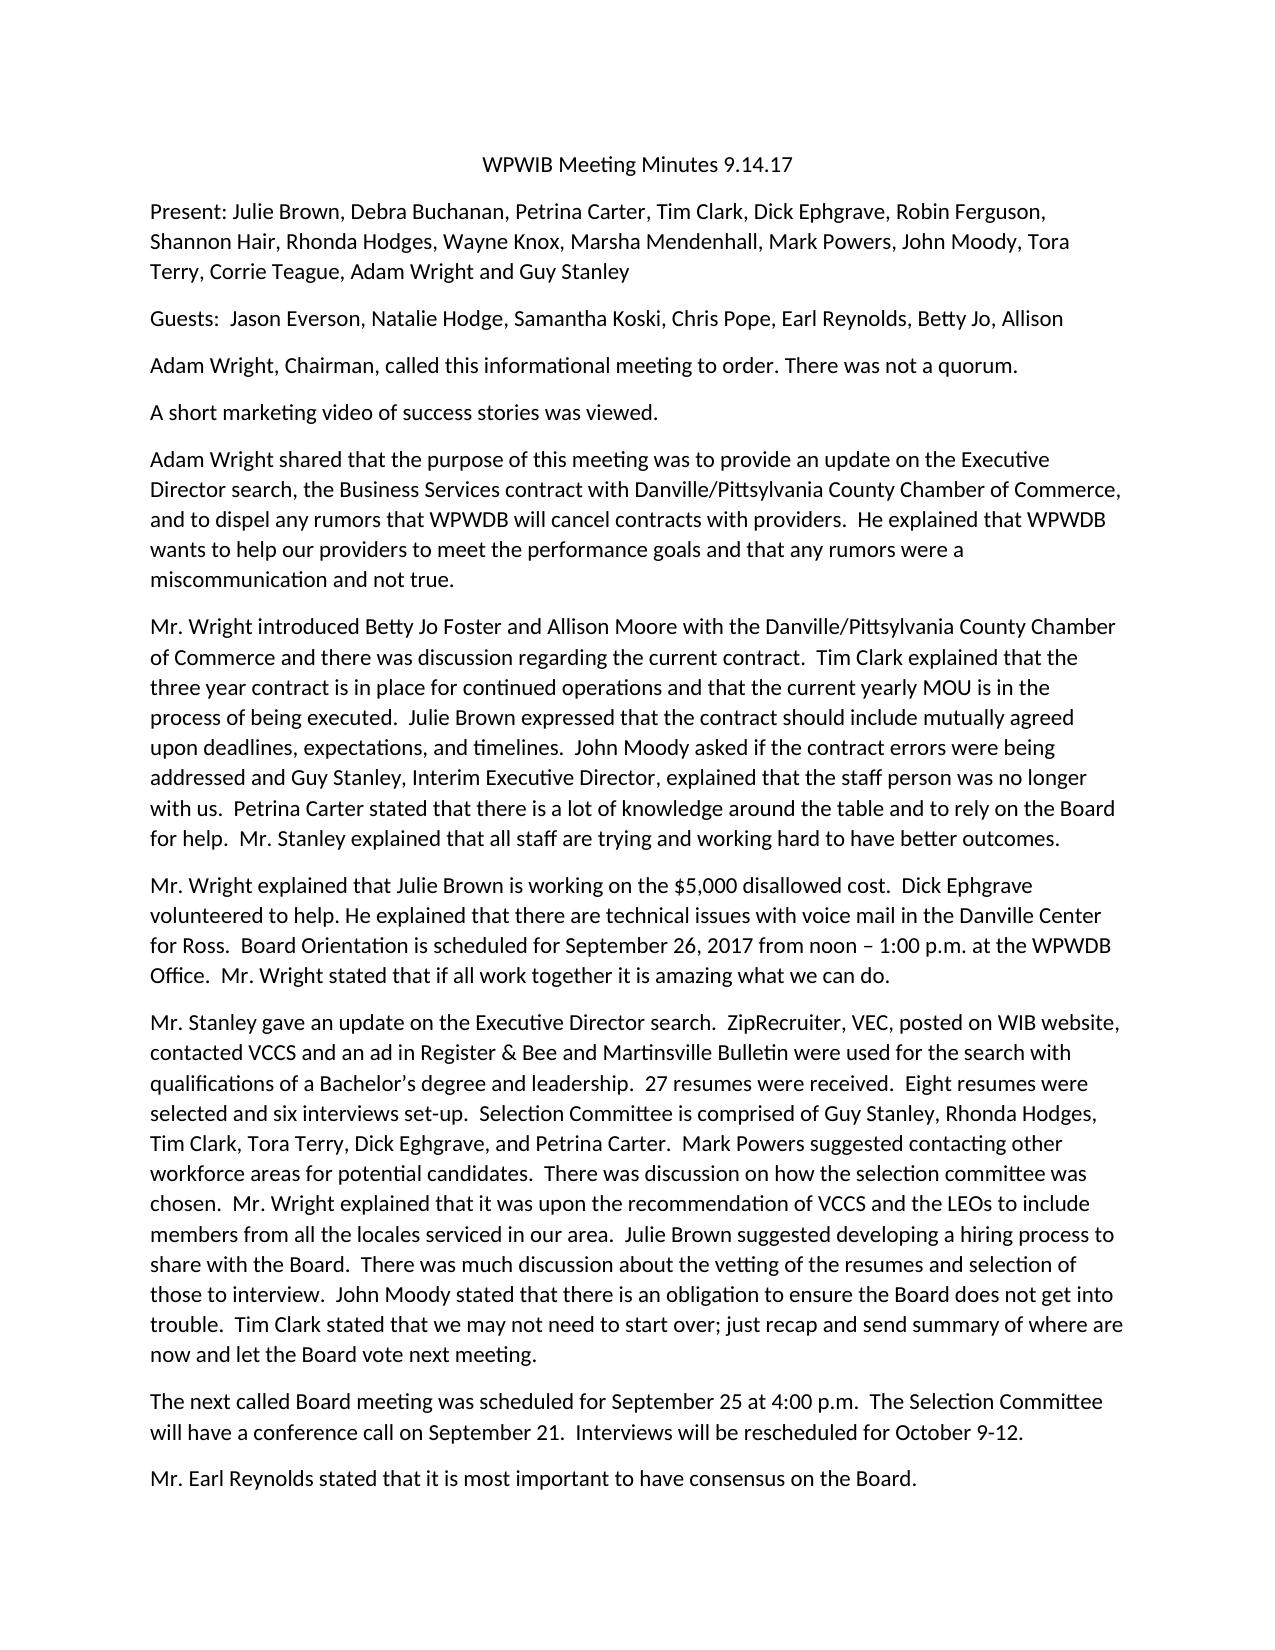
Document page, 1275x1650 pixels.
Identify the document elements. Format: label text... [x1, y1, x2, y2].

text Adam Wright, Chairman, called this informational meeting to order. There was not a quorum. [150, 351, 1125, 379]
text Mr. Stanley gave an update on the Executive Director search. ZipRecruiter, VEC, posted on WIB website, contacted VCCS and an ad in Register & Bee and Martinsville Bulletin were used for the search with qualifications of a Bachelor’s degree and leadership. 27 resumes were received. Eight resumes were selected and six interviews set-up. Selection Committee is comprised of Guy Stanley, Rhonda Hodges, Tim Clark, Tora Terry, Dick Eghgrave, and Petrina Carter. Mark Powers suggested contacting other workforce areas for potential candidates. There was discussion on how the selection committee was chosen. Mr. Wright explained that it was upon the recommendation of VCCS and the LEOs to include members from all the locales serviced in our area. Julie Brown suggested developing a hiring process to share with the Board. There was much discussion about the vetting of the resumes and selection of those to interview. John Moody stated that there is an obligation to ensure the Board does not get into trouble. Tim Clark stated that we may not need to start over; just recap and send summary of where are now and let the Board vote next meeting. [150, 1008, 1125, 1369]
text The next called Board meeting was scheduled for September 25 at 4:00 p.m. The Selection Committee will have a conference call on September 21. Interviews will be rescheduled for October 9-12. [150, 1387, 1125, 1446]
text Guests: Jason Everson, Natalie Hodge, Samantha Koski, Chris Pope, Earl Reynolds, Betty Jo, Allison [150, 304, 1125, 332]
text Mr. Wright introduced Betty Jo Foster and Allison Moore with the Danville/Pittsylvania County Chamber of Commerce and there was discussion regarding the current contract. Tim Clark explained that the three year contract is in place for continued operations and that the current yearly MOU is in the process of being executed. Julie Brown expressed that the contract should include mutually agreed upon deadlines, expectations, and timelines. John Moody asked if the contract errors were being addressed and Guy Stanley, Interim Executive Director, explained that the staff person was no longer with us. Petrina Carter stated that there is a lot of knowledge around the table and to rely on the Board for help. Mr. Stanley explained that all staff are trying and working hard to have better outcomes. [150, 612, 1125, 852]
text Adam Wright shared that the purpose of this meeting was to provide an update on the Executive Director search, the Business Services contract with Danville/Pittsylvania County Chamber of Commerce, and to dispel any rumors that WPWDB will cancel contracts with providers. He explained that WPWDB wants to help our providers to meet the performance goals and that any rumors were a miscommunication and not true. [150, 445, 1125, 594]
text Mr. Wright explained that Julie Brown is working on the $5,000 disallowed cost. Dick Ephgrave volunteered to help. He explained that there are technical issues with voice mail in the Danville Center for Ross. Board Orientation is scheduled for September 26, 2017 from noon – 1:00 p.m. at the WPWDB Office. Mr. Wright stated that if all work together it is amazing what we can do. [150, 871, 1125, 989]
text A short marketing video of success stories was viewed. [150, 398, 1125, 426]
text Present: Julie Brown, Debra Buchanan, Petrina Carter, Tim Clark, Dick Ephgrave, Robin Ferguson, Shannon Hair, Rhonda Hodges, Wayne Knox, Marsha Mendenhall, Mark Powers, John Moody, Tora Terry, Corrie Teague, Adam Wright and Guy Stanley [150, 197, 1125, 285]
text WPWIB Meeting Minutes 9.14.17 [150, 150, 1125, 178]
text Mr. Earl Reynolds stated that it is most important to have consensus on the Board. [150, 1464, 1125, 1493]
